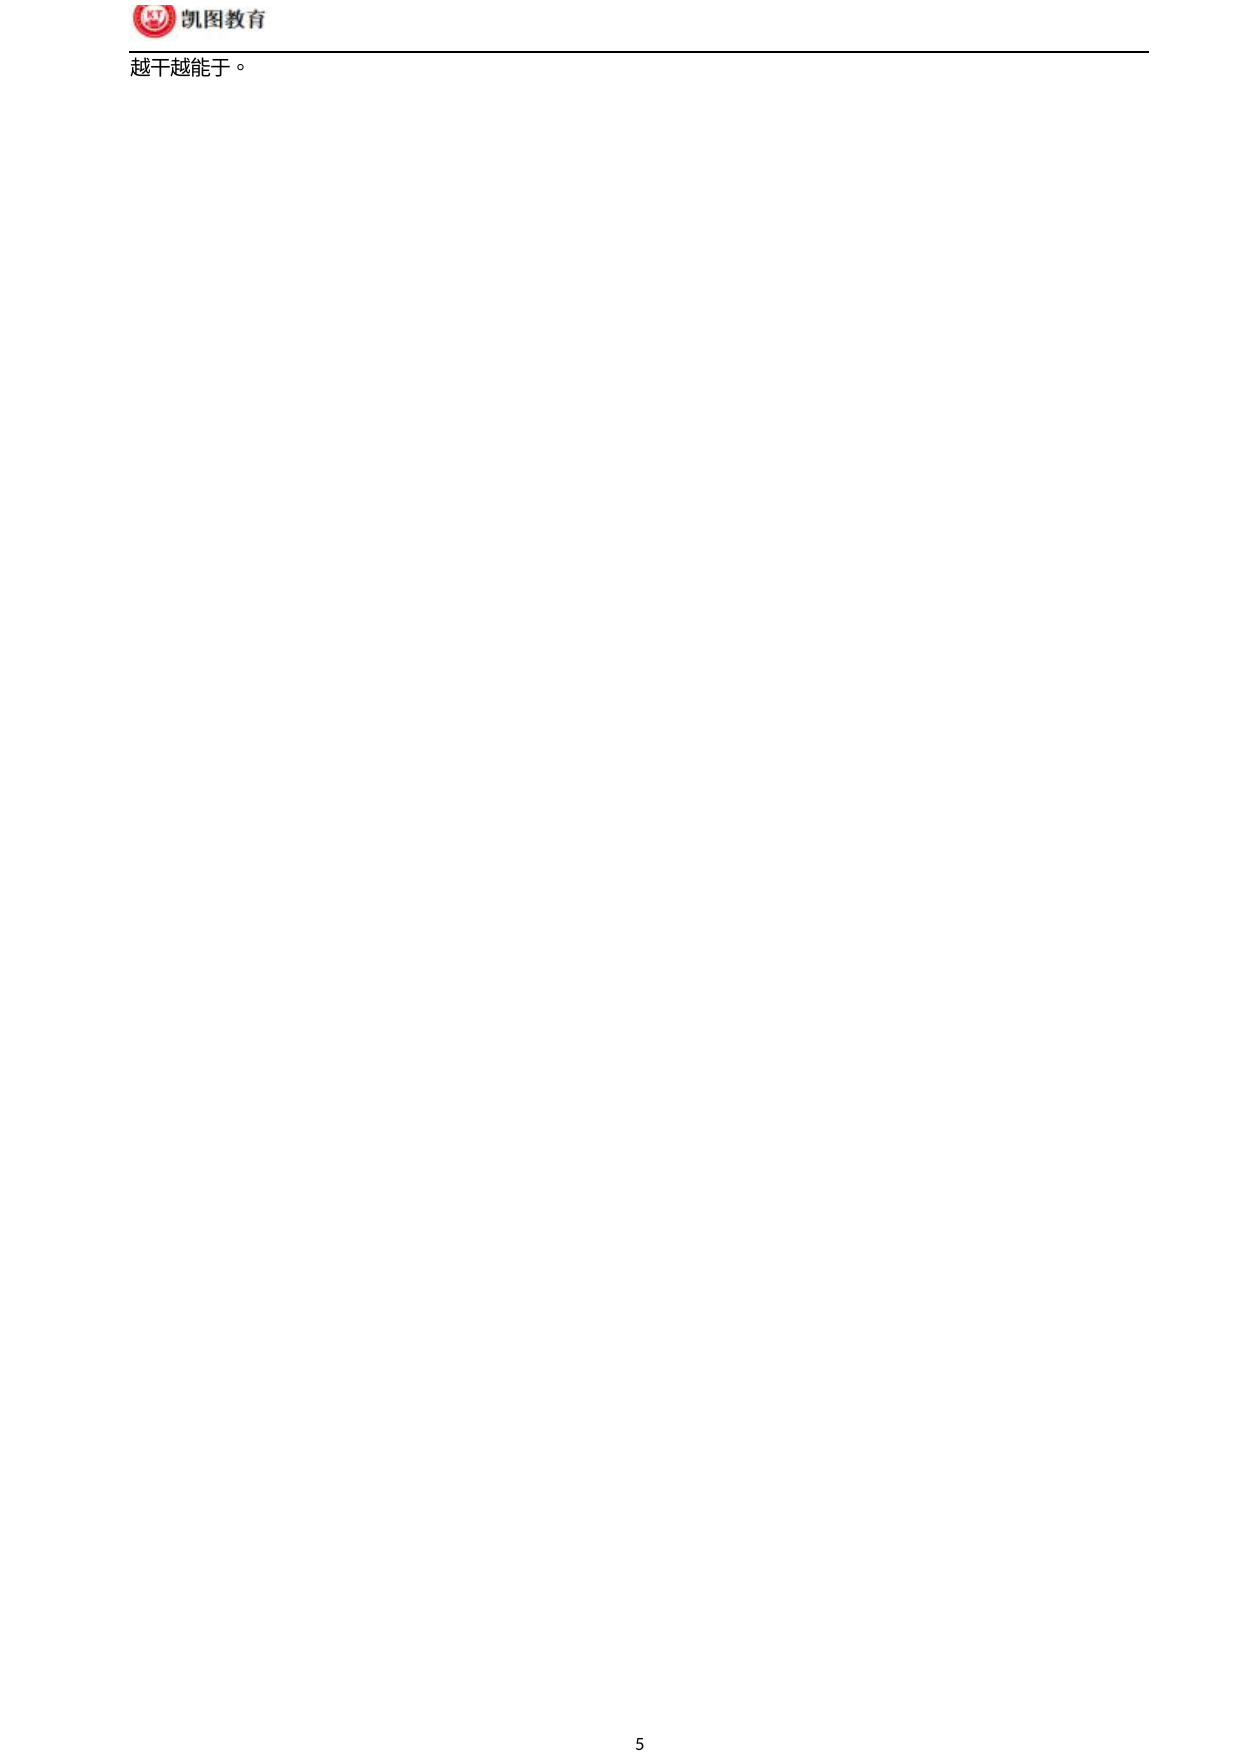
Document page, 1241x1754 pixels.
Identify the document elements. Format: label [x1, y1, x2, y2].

picture [129, 5, 271, 41]
text [130, 53, 1151, 81]
